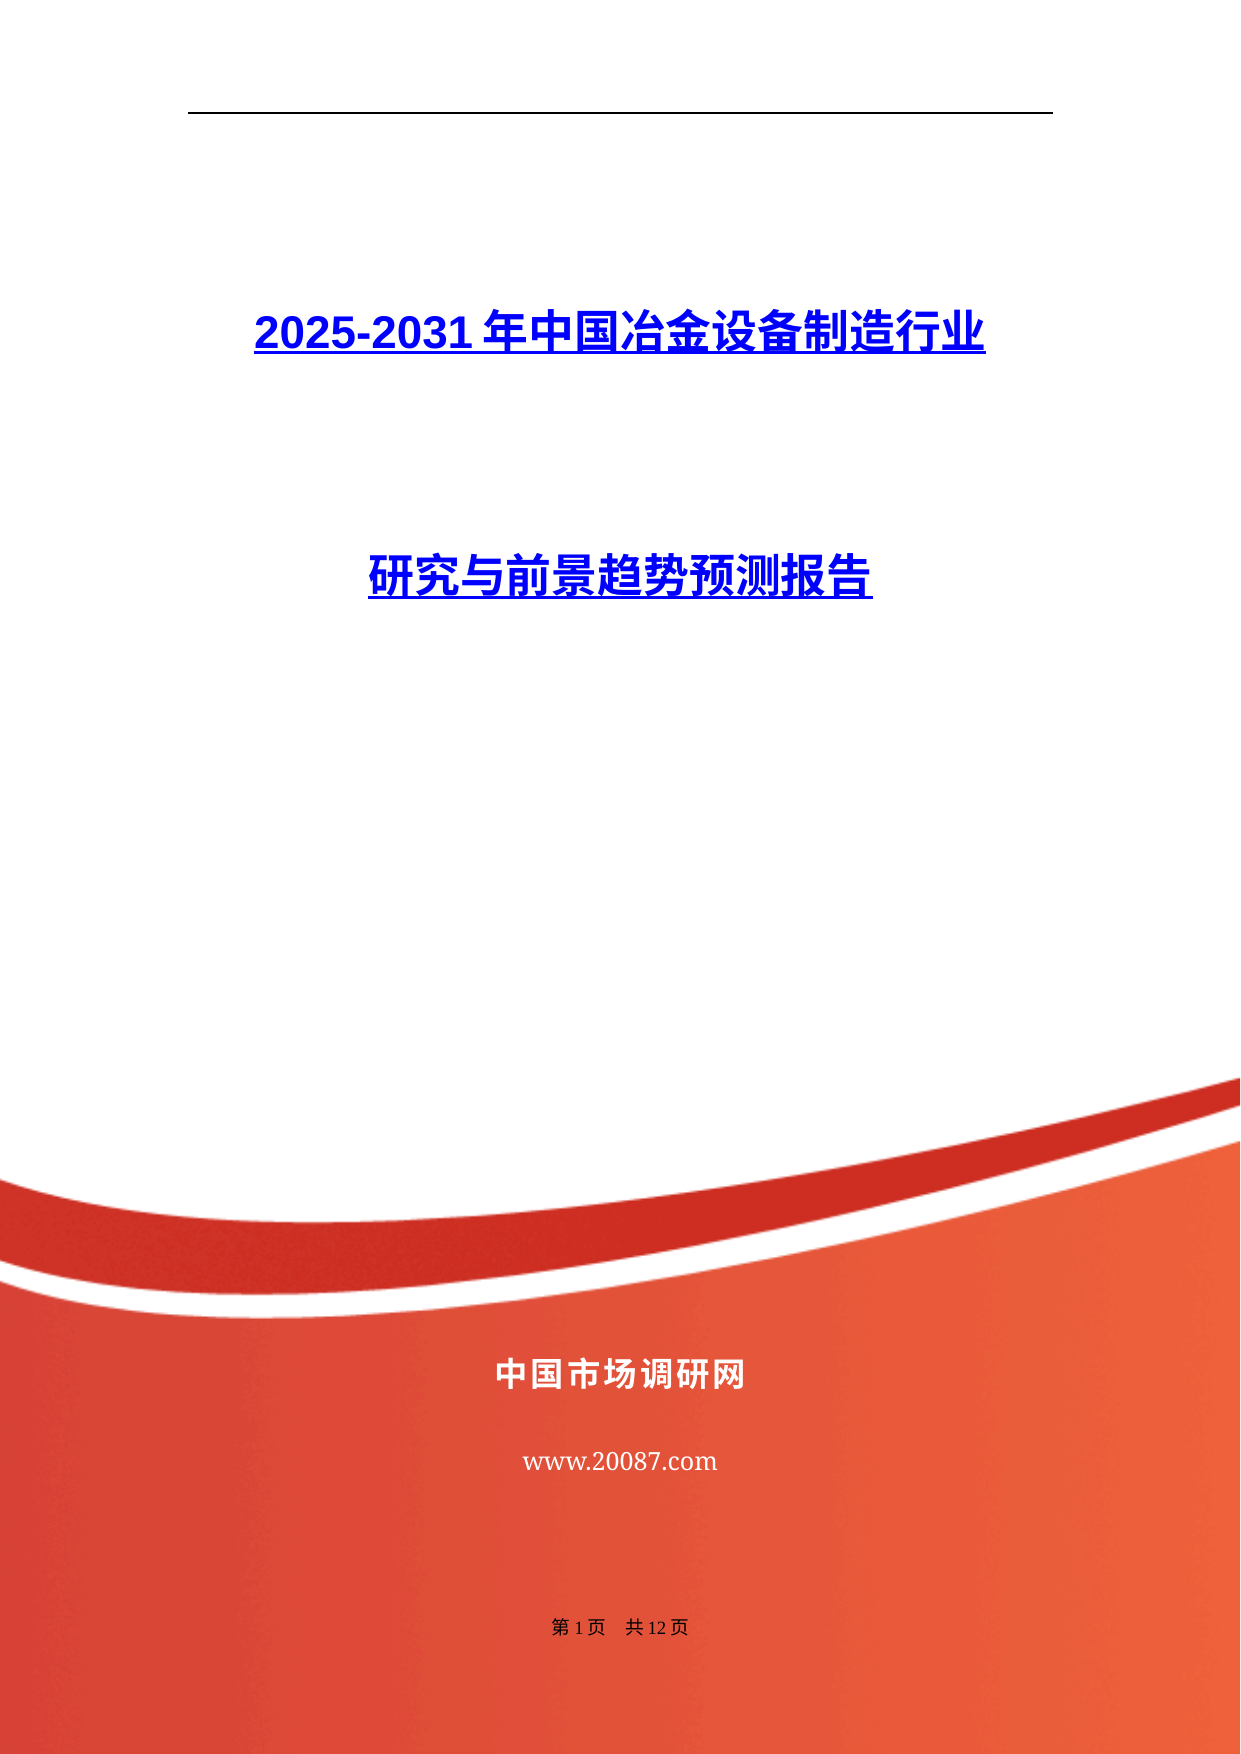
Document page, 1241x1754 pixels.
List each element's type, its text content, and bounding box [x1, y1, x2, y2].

subtitle 中国市场调研网 [187, 1339, 1053, 1404]
picture [0, 1006, 1241, 1754]
table_header 2025-2031年中国冶金设备制造行业研究与前景趋势预测报告 [188, 207, 1053, 773]
text www.20087.com [187, 1428, 1053, 1493]
